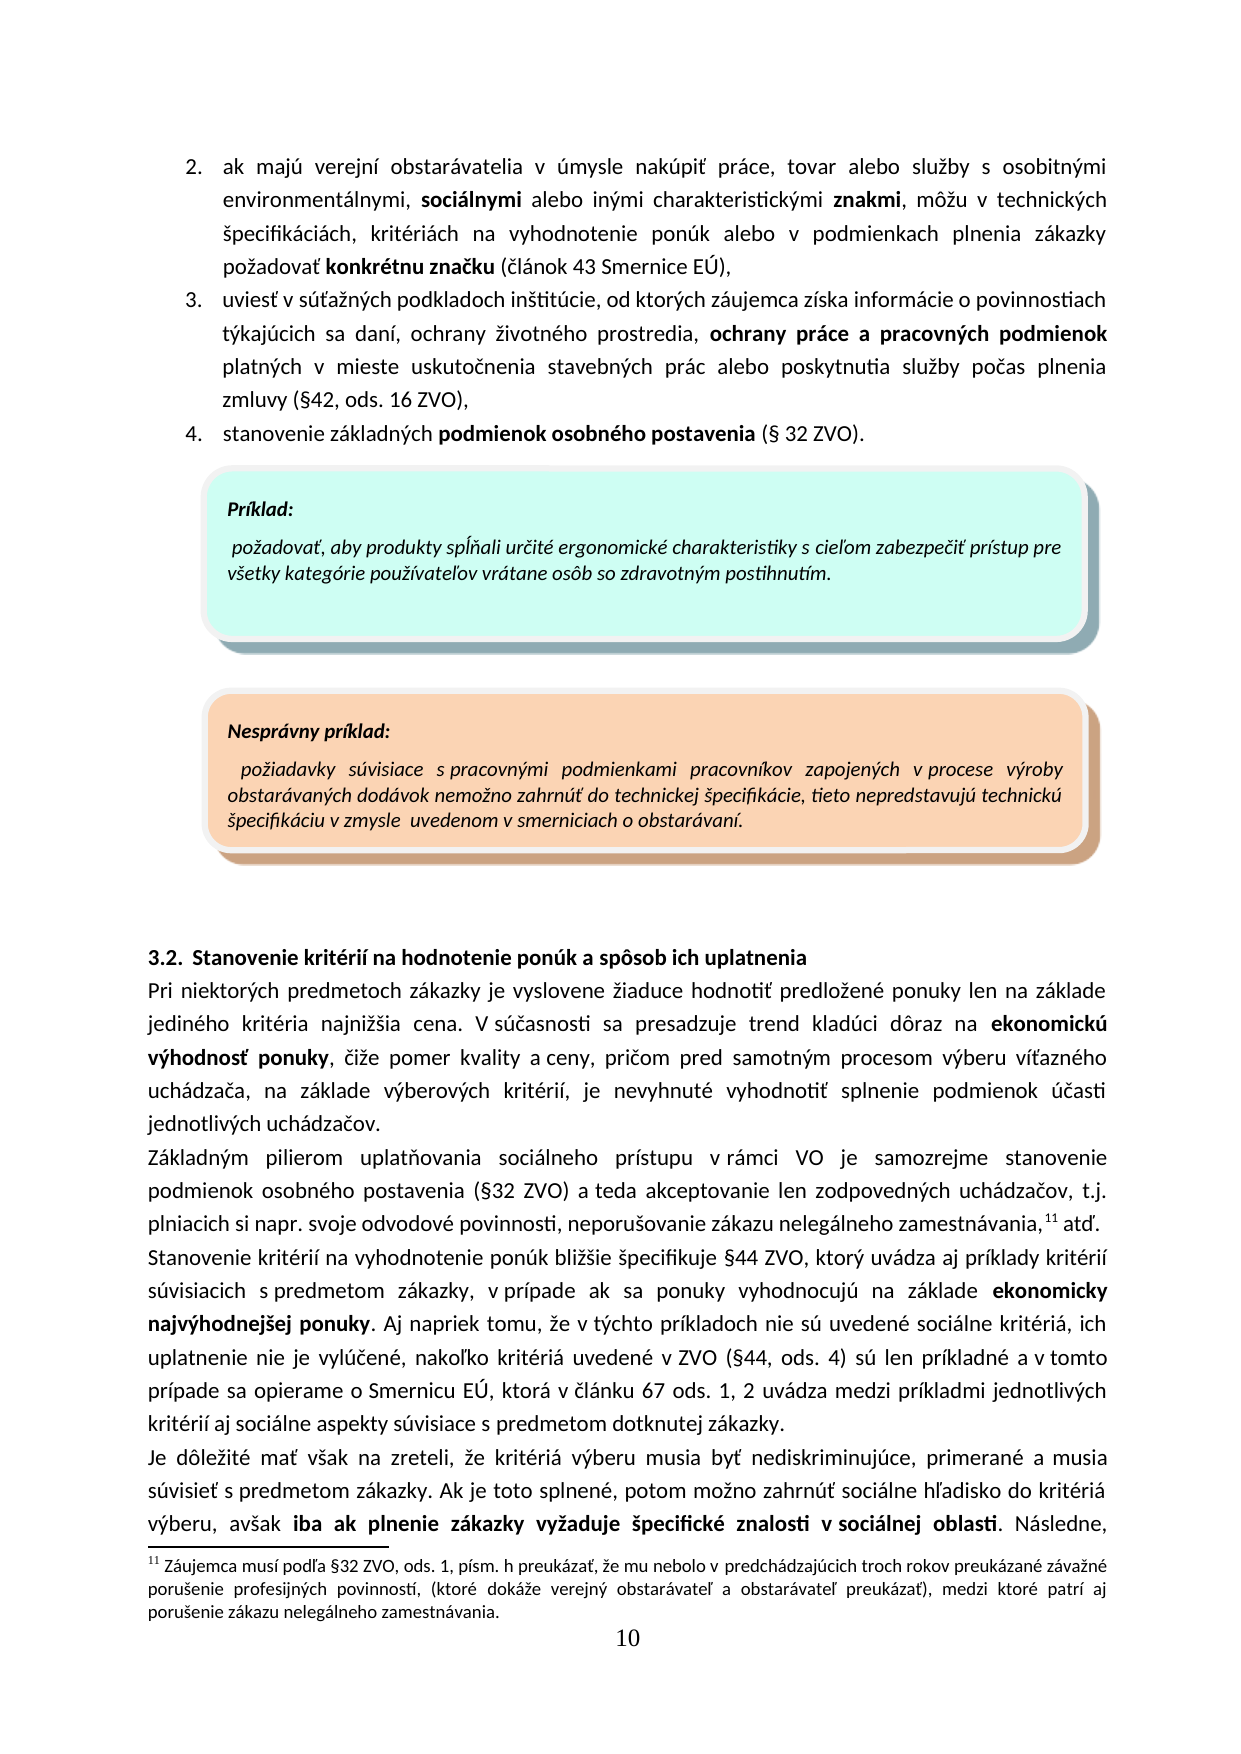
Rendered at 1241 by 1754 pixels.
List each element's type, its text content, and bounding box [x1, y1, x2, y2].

subtitle Stanovenie kritérií na hodnotenie ponúk a spôsob ich uplatnenia [148, 938, 1107, 972]
list stanovenie základných podmienok osobného postavenia (§ 32 ZVO). [185, 414, 1107, 448]
list ak majú verejní obstarávatelia v úmysle nakúpiť práce, tovar alebo služby s osobitnými environmentálnymi, sociálnymi alebo inými charakteristickými znakmi, môžu v technických špecifikáciách, kritériách na vyhodnotenie ponúk alebo v podmienkach plnenia zákazky požadovať konkrétnu značku (článok 43 Smernice EÚ), [185, 148, 1107, 281]
text Stanovenie kritérií na vyhodnotenie ponúk bližšie špecifikuje §44 ZVO, ktorý uvádza aj príklady kritérií súvisiacich s predmetom zákazky, v prípade ak sa ponuky vyhodnocujú na základe ekonomicky najvýhodnejšej ponuky. Aj napriek tomu, že v týchto príkladoch nie sú uvedené sociálne kritériá, ich uplatnenie nie je vylúčené, nakoľko kritériá uvedené v ZVO (§44, ods. 4) sú len príkladné a v tomto prípade sa opierame o Smernicu EÚ, ktorá v článku 67 ods. 1, 2 uvádza medzi príkladmi jednotlivých kritérií aj sociálne aspekty súvisiace s predmetom dotknutej zákazky. [148, 1238, 1107, 1438]
text Základným pilierom uplatňovania sociálneho prístupu v rámci VO je samozrejme stanovenie podmienok osobného postavenia (§32 ZVO) a teda akceptovanie len zodpovedných uchádzačov, t.j. plniacich si napr. svoje odvodové povinnosti, neporušovanie zákazu nelegálneho zamestnávania, atď. [148, 1138, 1107, 1238]
list uviesť v súťažných podkladoch inštitúcie, od ktorých záujemca získa informácie o povinnostiach týkajúcich sa daní, ochrany životného prostredia, ochrany práce a pracovných podmienok platných v mieste uskutočnenia stavebných prác alebo poskytnutia služby počas plnenia zmluvy (§42, ods. 16 ZVO), [185, 281, 1107, 414]
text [148, 1438, 1107, 1538]
text Pri niektorých predmetoch zákazky je vyslovene žiaduce hodnotiť predložené ponuky len na základe jediného kritéria najnižšia cena. V súčasnosti sa presadzuje trend kladúci dôraz na ekonomickú výhodnosť ponuky, čiže pomer kvality a ceny, pričom pred samotným procesom výberu víťazného uchádzača, na základe výberových kritérií, je nevyhnuté vyhodnotiť splnenie podmienok účasti jednotlivých uchádzačov. [148, 972, 1107, 1138]
